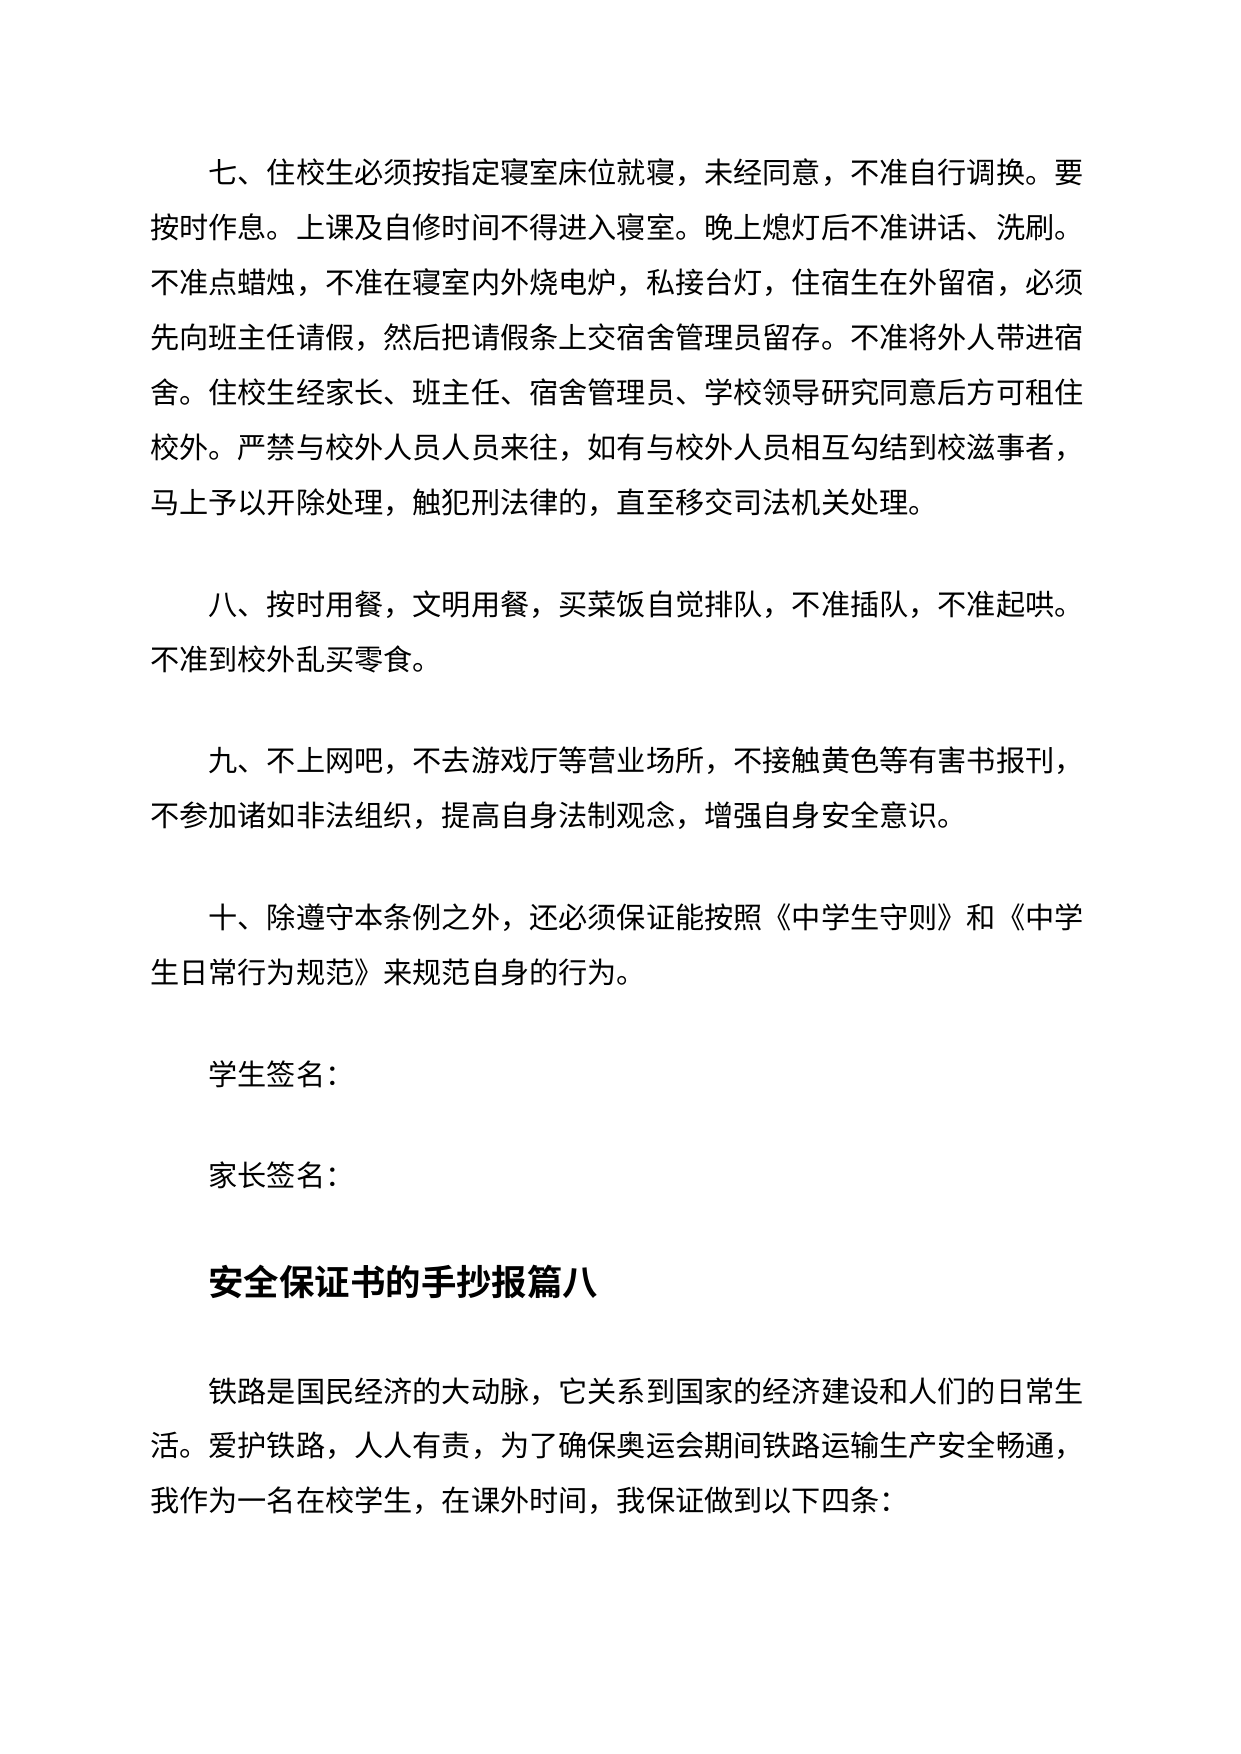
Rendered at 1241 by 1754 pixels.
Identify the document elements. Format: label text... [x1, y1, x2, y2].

text 学生签名： [150, 1051, 1090, 1093]
text 家长签名： [150, 1153, 1090, 1195]
text 七、住校生必须按指定寝室床位就寝，未经同意，不准自行调换。要按时作息。上课及自修时间不得进入寝室。晚上熄灯后不准讲话、洗刷。不准点蜡烛，不准在寝室内外烧电炉，私接台灯，住宿生在外留宿，必须先向班主任请假，然后把请假条上交宿舍管理员留存。不准将外人带进宿舍。住校生经家长、班主任、宿舍管理员、学校领导研究同意后方可租住校外。严禁与校外人员人员来往，如有与校外人员相互勾结到校滋事者，马上予以开除处理，触犯刑法律的，直至移交司法机关处理。 [150, 150, 1090, 522]
text 铁路是国民经济的大动脉，它关系到国家的经济建设和人们的日常生活。爱护铁路，人人有责，为了确保奥运会期间铁路运输生产安全畅通，我作为一名在校学生，在课外时间，我保证做到以下四条： [150, 1368, 1090, 1520]
text 安全保证书的手抄报篇八 [150, 1255, 1090, 1306]
text 八、按时用餐，文明用餐，买菜饭自觉排队，不准插队，不准起哄。不准到校外乱买零食。 [150, 581, 1090, 678]
text 十、除遵守本条例之外，还必须保证能按照《中学生守则》和《中学生日常行为规范》来规范自身的行为。 [150, 894, 1090, 992]
text 九、不上网吧，不去游戏厅等营业场所，不接触黄色等有害书报刊，不参加诸如非法组织，提高自身法制观念，增强自身安全意识。 [150, 738, 1090, 835]
